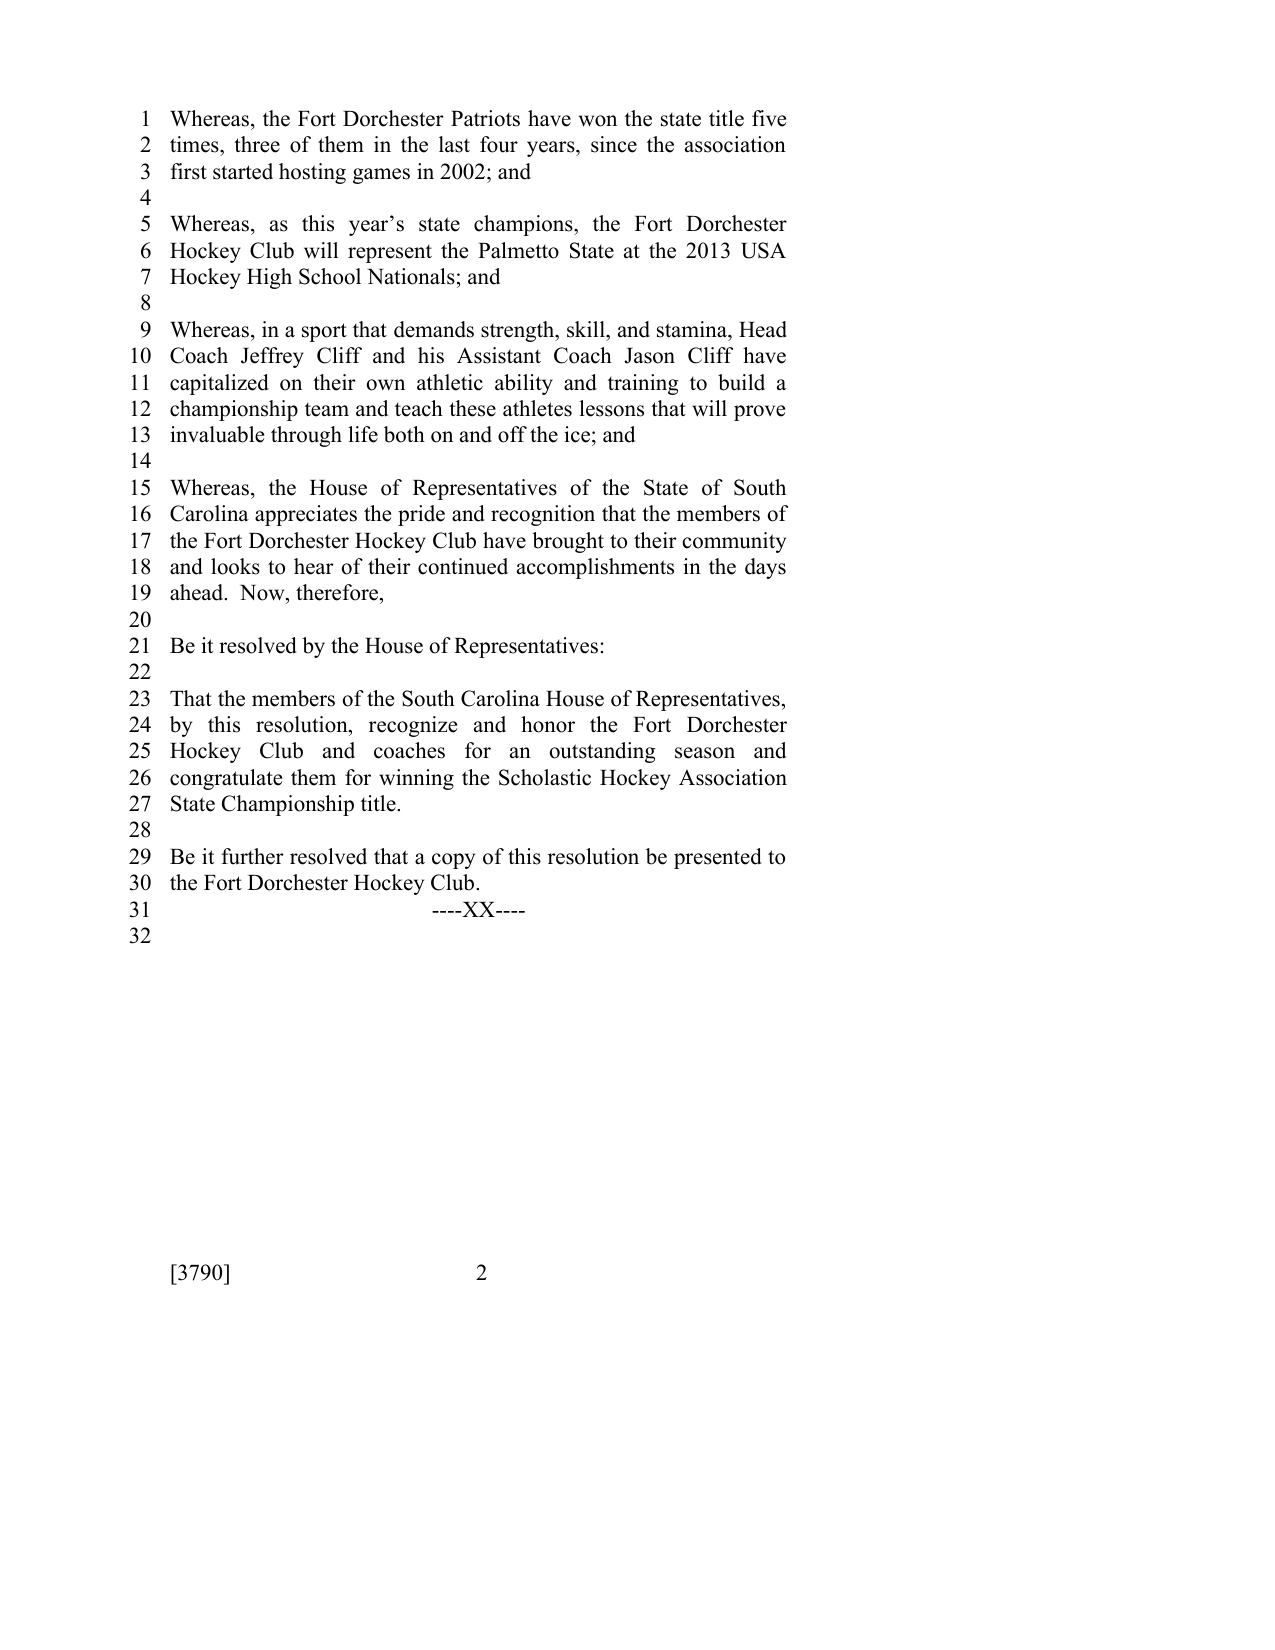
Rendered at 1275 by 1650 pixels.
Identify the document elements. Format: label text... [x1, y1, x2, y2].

text Be it resolved by the House of Representatives: [169, 632, 787, 658]
text Whereas, in a sport that demands strength, skill, and stamina, Head Coach Jeffrey Cliff and his Assistant Coach Jason Cliff have capitalized on their own athletic ability and training to build a championship team and teach these athletes lessons that will prove invaluable through life both on and off the ice; and [169, 316, 787, 448]
text Whereas, the Fort Dorchester Patriots have won the state title five times, three of them in the last four years, since the association first started hosting games in 2002; and [169, 105, 787, 184]
text ----XX---- [169, 896, 787, 922]
text Whereas, as this year’s state champions, the Fort Dorchester Hockey Club will represent the Palmetto State at the 2013 USA Hockey High School Nationals; and [169, 210, 787, 289]
text That the members of the South Carolina House of Representatives, by this resolution, recognize and honor the Fort Dorchester Hockey Club and coaches for an outstanding season and congratulate them for winning the Scholastic Hockey Association State Championship title. [169, 685, 787, 817]
text Whereas, the House of Representatives of the State of South Carolina appreciates the pride and recognition that the members of the Fort Dorchester Hockey Club have brought to their community and looks to hear of their continued accomplishments in the days ahead. Now, therefore, [169, 474, 787, 606]
text Be it further resolved that a copy of this resolution be presented to the Fort Dorchester Hockey Club. [169, 843, 787, 896]
